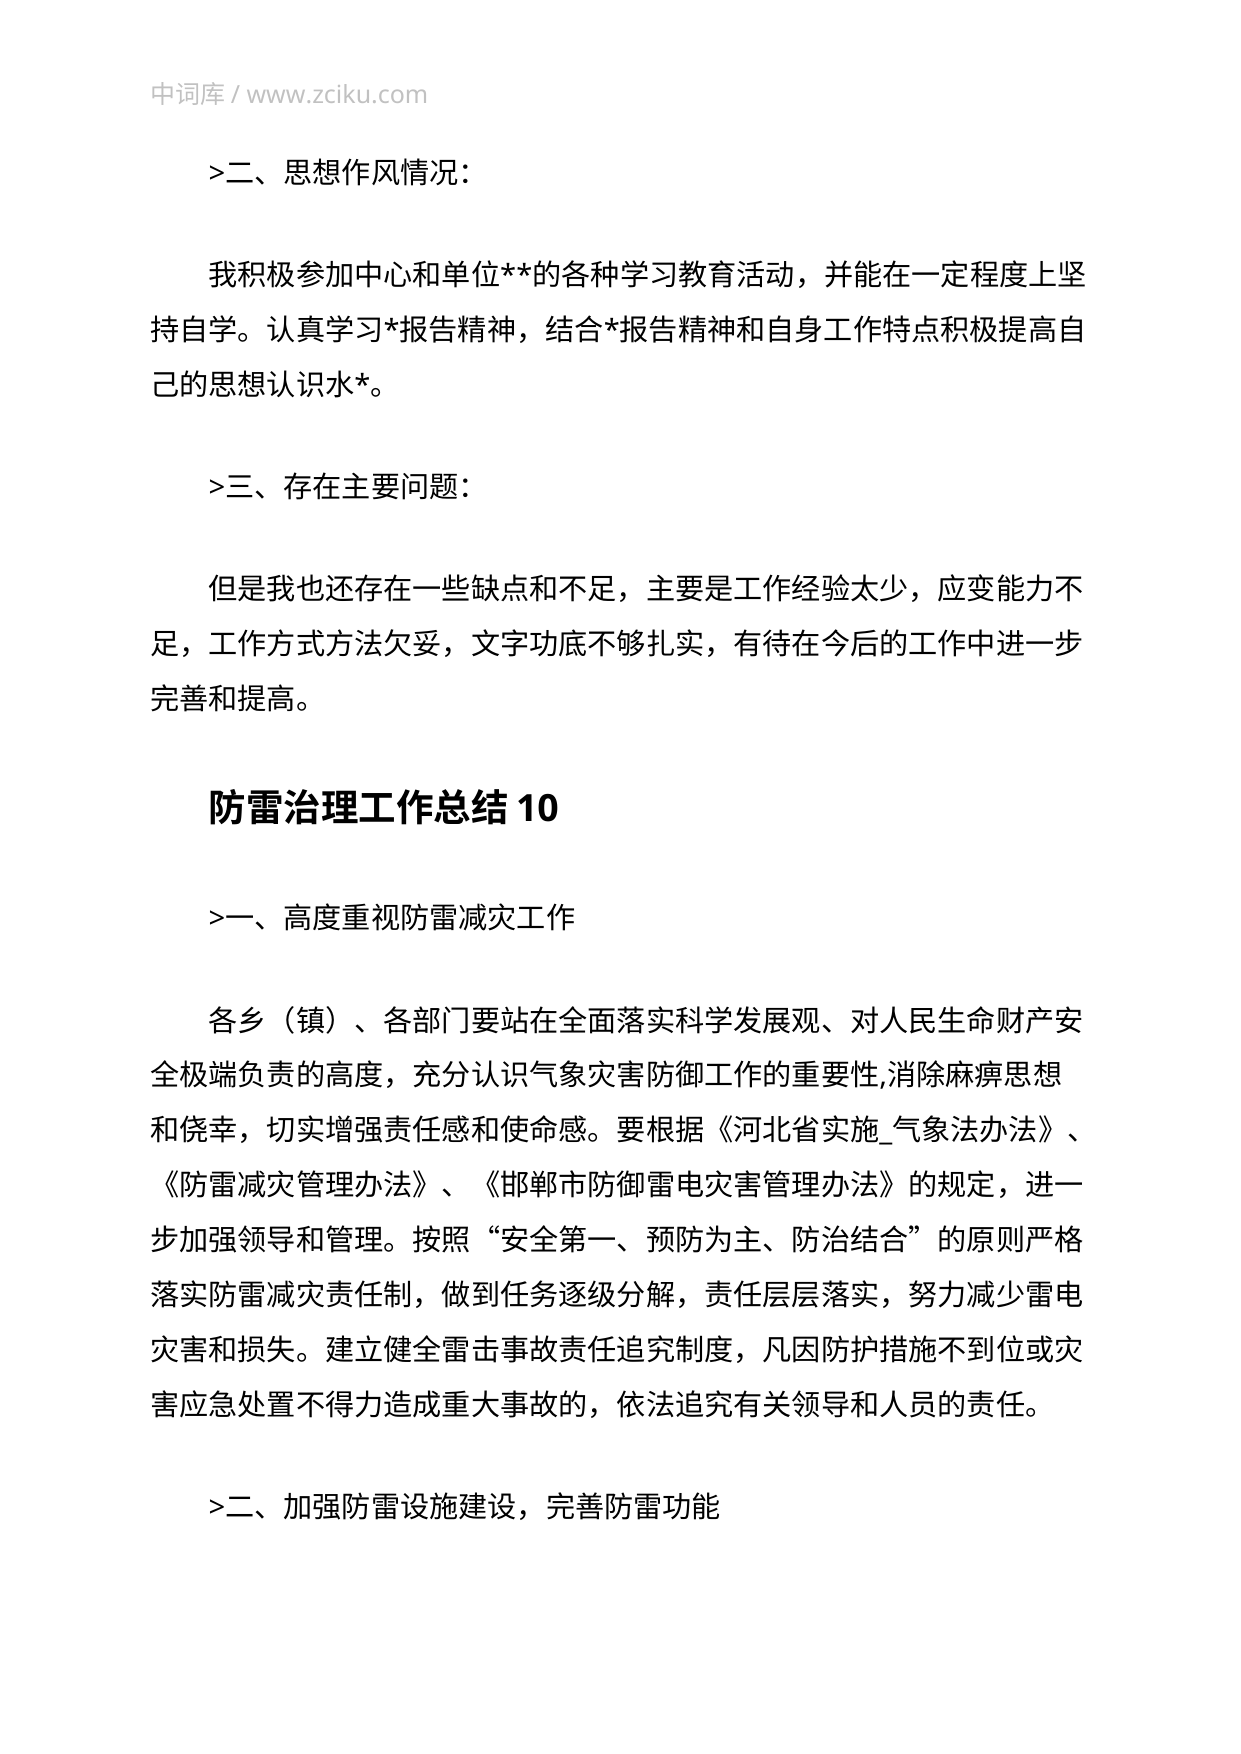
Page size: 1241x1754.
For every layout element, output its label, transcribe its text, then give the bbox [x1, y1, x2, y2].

text 防雷治理工作总结10 [150, 777, 1090, 832]
text >一、高度重视防雷减灾工作 [150, 895, 1090, 937]
text 各乡（镇）、各部门要站在全面落实科学发展观、对人民生命财产安全极端负责的高度，充分认识气象灾害防御工作的重要性,消除麻痹思想和侥幸，切实增强责任感和使命感。要根据《河北省实施_气象法办法》、《防雷减灾管理办法》、《邯郸市防御雷电灾害管理办法》的规定，进一步加强领导和管理。按照“安全第一、预防为主、防治结合”的原则严格落实防雷减灾责任制，做到任务逐级分解，责任层层落实，努力减少雷电灾害和损失。建立健全雷击事故责任追究制度，凡因防护措施不到位或灾害应急处置不得力造成重大事故的，依法追究有关领导和人员的责任。 [150, 997, 1090, 1424]
text >三、存在主要问题： [150, 464, 1090, 506]
text >二、加强防雷设施建设，完善防雷功能 [150, 1483, 1090, 1526]
text >二、思想作风情况： [150, 150, 1090, 192]
text 我积极参加中心和单位**的各种学习教育活动，并能在一定程度上坚持自学。认真学习*报告精神，结合*报告精神和自身工作特点积极提高自己的思想认识水*。 [150, 252, 1090, 404]
text 但是我也还存在一些缺点和不足，主要是工作经验太少，应变能力不足，工作方式方法欠妥，文字功底不够扎实，有待在今后的工作中进一步完善和提高。 [150, 566, 1090, 718]
